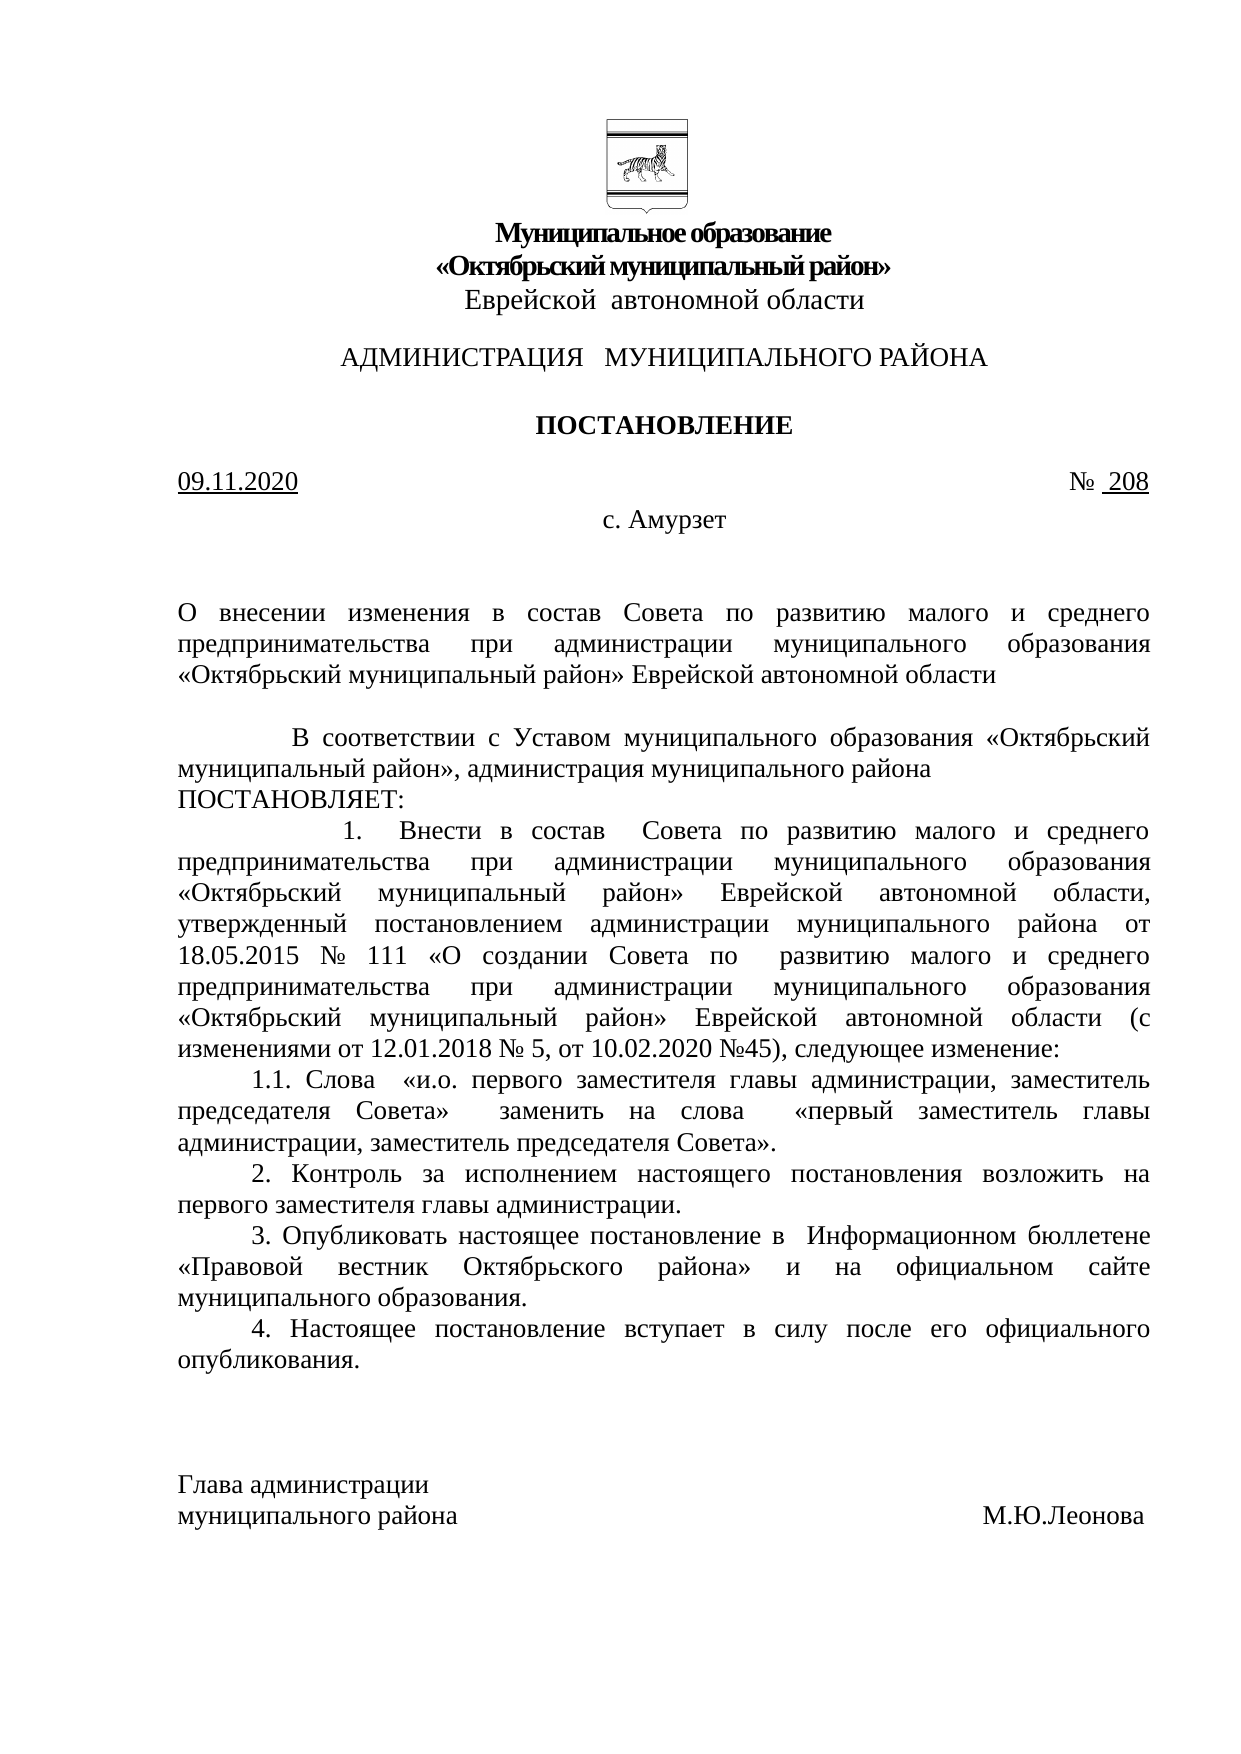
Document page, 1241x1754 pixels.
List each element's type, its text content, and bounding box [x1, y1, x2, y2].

picture [605, 118, 689, 215]
text Еврейской автономной области [177, 282, 1152, 316]
text Муниципальное образование [177, 215, 1152, 248]
text Глава администрации [177, 1468, 1152, 1499]
subtitle 09.11.2020 № 208 [177, 465, 1152, 496]
text О внесении изменения в состав Совета по развитию малого и среднего предпринимательства при администрации муниципального образования «Октябрьский муниципальный район» Еврейской автономной области [177, 596, 1152, 689]
text муниципального района М.Ю.Леонова [177, 1499, 1152, 1531]
text 4. Настоящее постановление вступает в силу после его официального опубликования. [177, 1312, 1152, 1375]
text «Октябрьский муниципальный район» [177, 248, 1152, 282]
text 2. Контроль за исполнением настоящего постановления возложить на первого заместителя главы администрации. [177, 1157, 1152, 1219]
text 3. Опубликовать настоящее постановление в Информационном бюллетене «Правовой вестник Октябрьского района» и на официальном сайте муниципального образования. [177, 1219, 1152, 1312]
text ПОСТАНОВЛЯЕТ: [177, 783, 1152, 814]
text 1. Внести в состав Совета по развитию малого и среднего предпринимательства при администрации муниципального образования «Октябрьский муниципальный район» Еврейской автономной области, утвержденный постановлением администрации муниципального района от 18.05.2015 № 111 «О создании Совета по развитию малого и среднего предпринимательства при администрации муниципального образования «Октябрьский муниципальный район» Еврейской автономной области (с изменениями от 12.01.2018 № 5, от 10.02.2020 №45), следующее изменение: [177, 814, 1152, 1063]
text ПОСТАНОВЛЕНИЕ [177, 409, 1152, 440]
text 1.1. Слова «и.о. первого заместителя главы администрации, заместитель председателя Совета» заменить на слова «первый заместитель главы администрации, заместитель председателя Совета». [177, 1063, 1152, 1157]
text с. Амурзет [177, 503, 1152, 534]
subtitle АДМИНИСТРАЦИЯ МУНИЦИПАЛЬНОГО РАЙОНА [177, 341, 1152, 372]
text В соответствии с Уставом муниципального образования «Октябрьский муниципальный район», администрация муниципального района [177, 721, 1152, 783]
